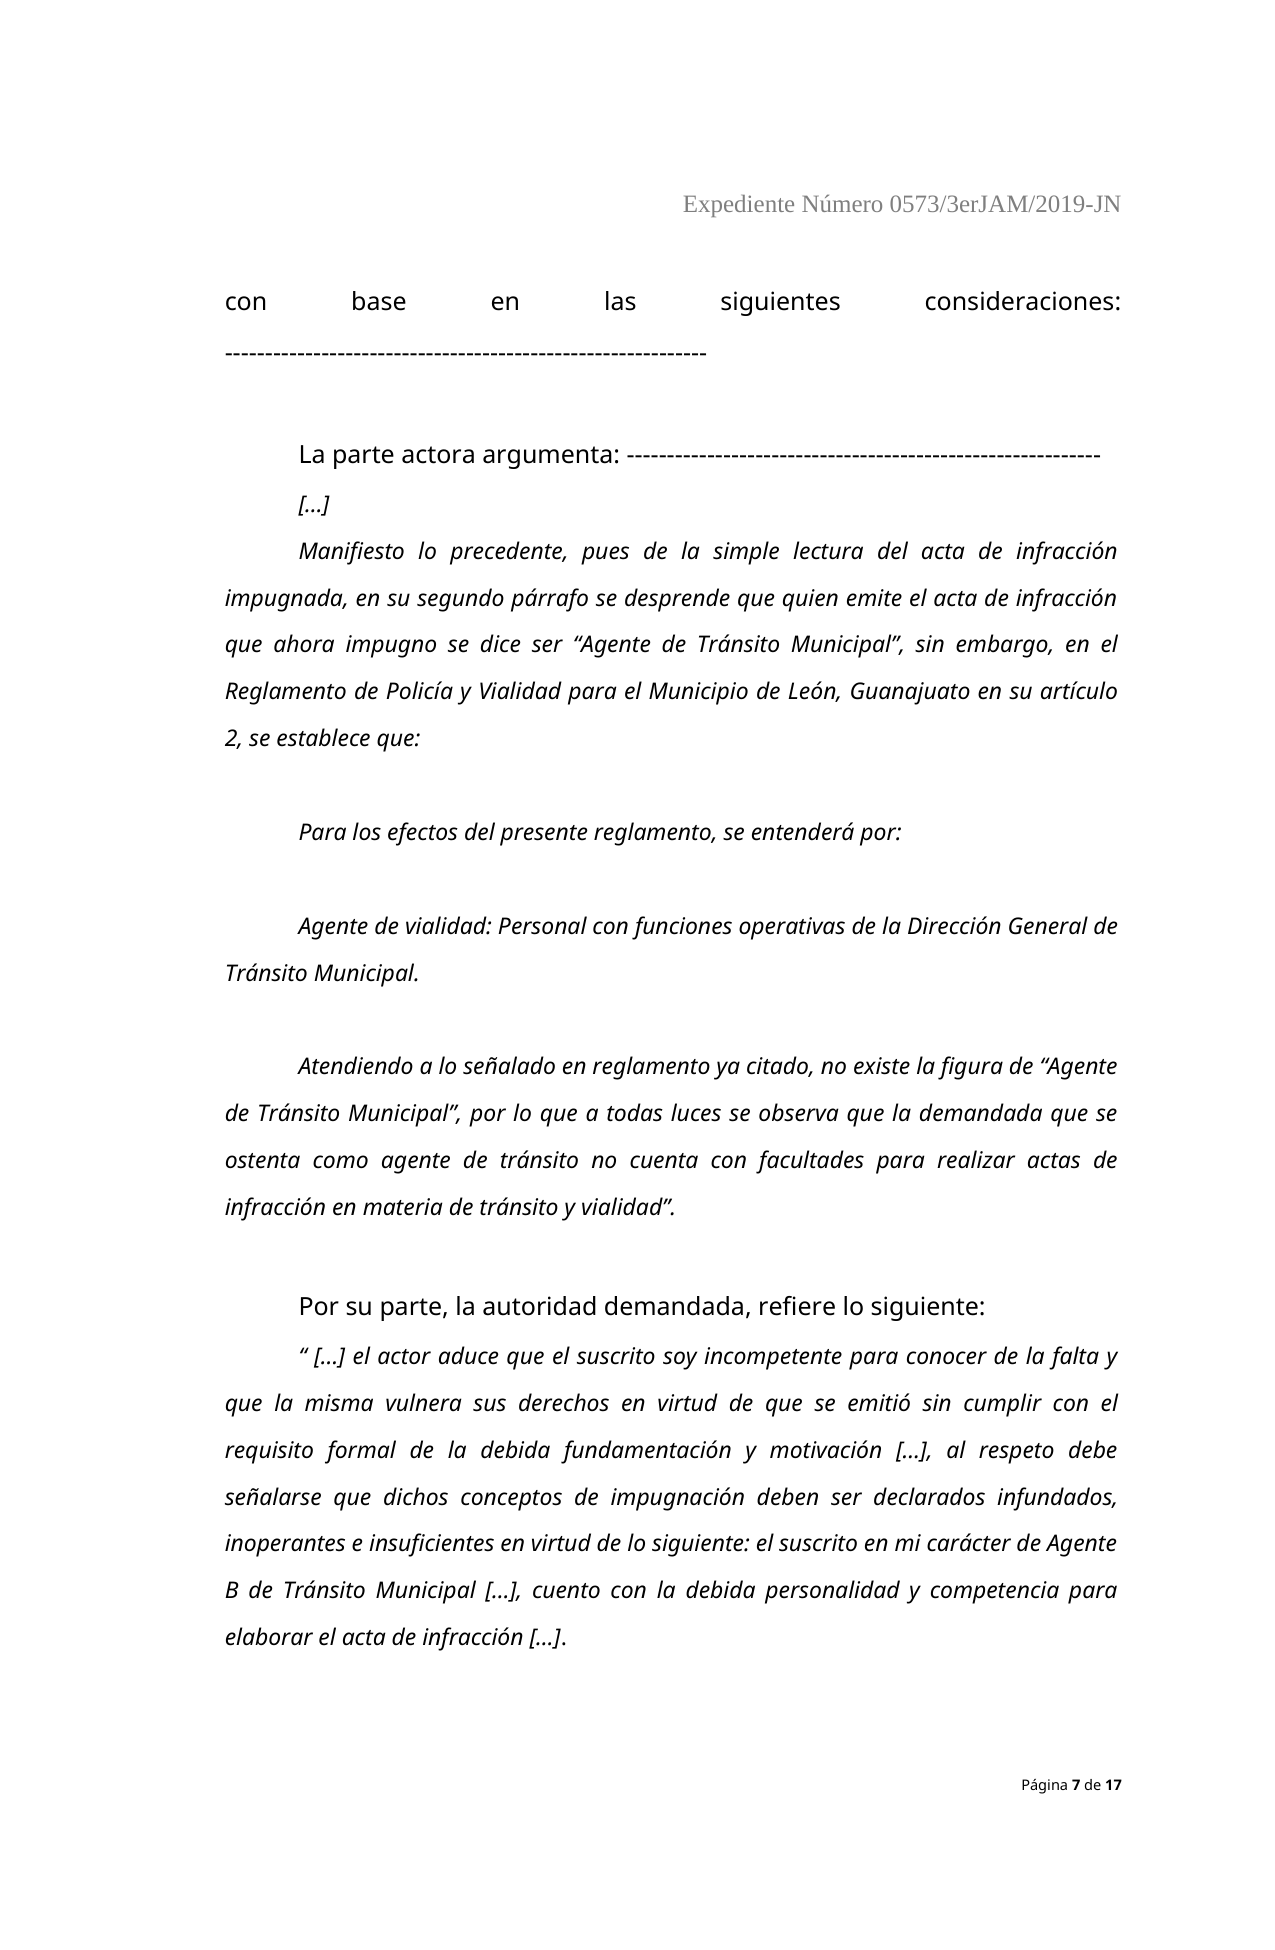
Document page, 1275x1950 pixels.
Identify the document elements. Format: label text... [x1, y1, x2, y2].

text Por su parte, la autoridad demandada, refiere lo siguiente: [224, 1289, 1121, 1323]
text La parte actora argumenta: ----------------------------------------------------------- [224, 437, 1121, 471]
text Agente de vialidad: Personal con funciones operativas de la Dirección General de Tránsito Municipal. [224, 909, 1121, 988]
text […] [224, 488, 1121, 519]
text Manifiesto lo precedente, pues de la simple lectura del acta de infracción impugnada, en su segundo párrafo se desprende que quien emite el acta de infracción que ahora impugno se dice ser “Agente de Tránsito Municipal”, sin embargo, en el Reglamento de Policía y Vialidad para el Municipio de León, Guanajuato en su artículo 2, se establece que: [224, 534, 1121, 753]
text “ […] el actor aduce que el suscrito soy incompetente para conocer de la falta y que la misma vulnera sus derechos en virtud de que se emitió sin cumplir con el requisito formal de la debida fundamentación y motivación […], al respeto debe señalarse que dichos conceptos de impugnación deben ser declarados infundados, inoperantes e insuficientes en virtud de lo siguiente: el suscrito en mi carácter de Agente B de Tránsito Municipal […], cuento con la debida personalidad y competencia para elaborar el acta de infracción […]. [224, 1340, 1121, 1652]
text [224, 283, 1121, 369]
text Para los efectos del presente reglamento, se entenderá por: [224, 816, 1121, 847]
text Atendiendo a lo señalado en reglamento ya citado, no existe la figura de “Agente de Tránsito Municipal”, por lo que a todas luces se observa que la demandada que se ostenta como agente de tránsito no cuenta con facultades para realizar actas de infracción en materia de tránsito y vialidad”. [224, 1050, 1121, 1222]
